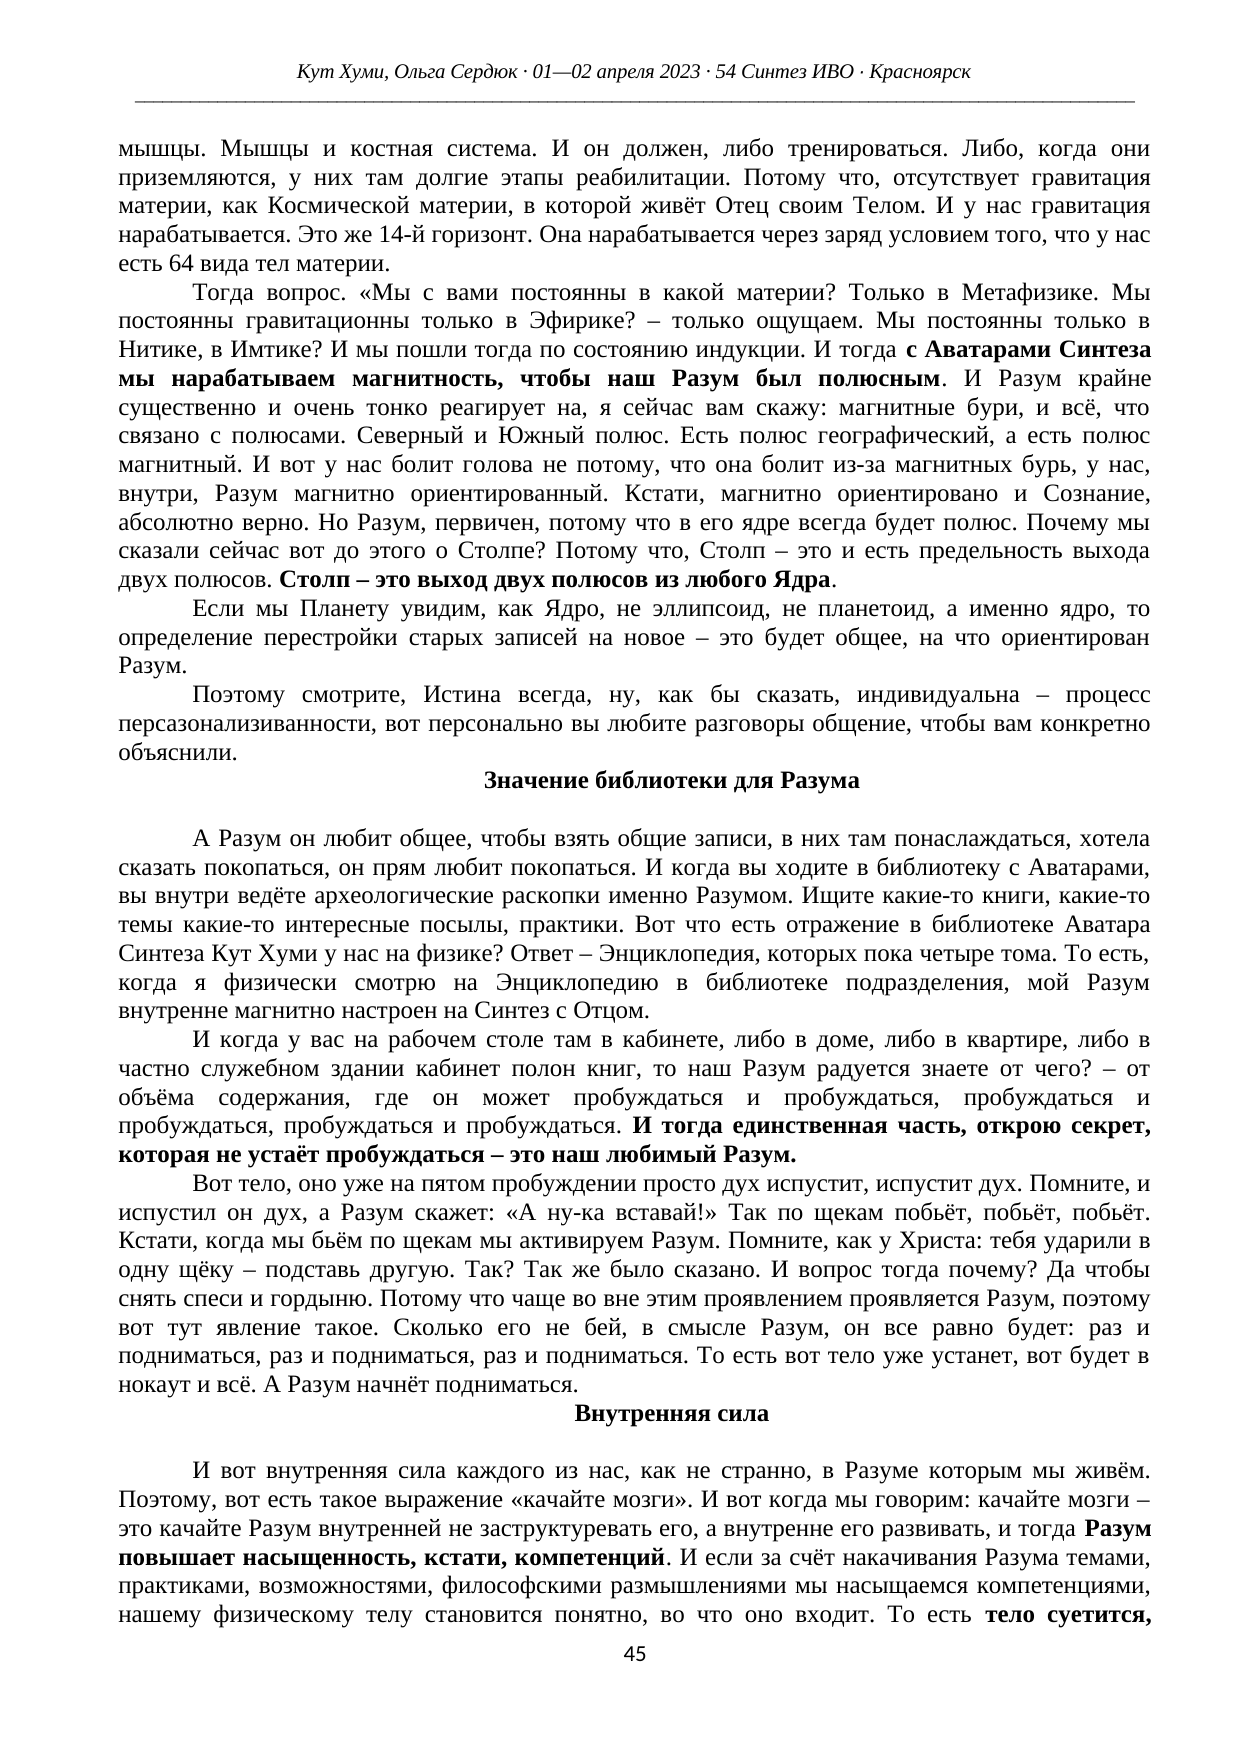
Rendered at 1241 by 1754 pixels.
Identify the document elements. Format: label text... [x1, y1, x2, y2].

text И когда у вас на рабочем столе там в кабинете, либо в доме, либо в квартире, либо в частно служебном здании кабинет полон книг, то наш Разум радуется знаете от чего? – от объёма содержания, где он может пробуждаться и пробуждаться, пробуждаться и пробуждаться, пробуждаться и пробуждаться. И тогда единственная часть, открою секрет, которая не устаёт пробуждаться – это наш любимый Разум. [118, 1024, 1152, 1168]
text А Разум он любит общее, чтобы взять общие записи, в них там понаслаждаться, хотела сказать покопаться, он прям любит покопаться. И когда вы ходите в библиотеку с Аватарами, вы внутри ведёте археологические раскопки именно Разумом. Ищите какие-то книги, какие-то темы какие-то интересные посылы, практики. Вот что есть отражение в библиотеке Аватара Синтеза Кут Хуми у нас на физике? Ответ – Энциклопедия, которых пока четыре тома. То есть, когда я физически смотрю на Энциклопедию в библиотеке подразделения, мой Разум внутренне магнитно настроен на Синтез с Отцом. [118, 823, 1152, 1024]
text Поэтому смотрите, Истина всегда, ну, как бы сказать, индивидуальна – процесс персазонализиванности, вот персонально вы любите разговоры общение, чтобы вам конкретно объяснили. [118, 679, 1152, 765]
text Вот тело, оно уже на пятом пробуждении просто дух испустит, испустит дух. Помните, и испустил он дух, а Разум скажет: «А ну-ка вставай!» Так по щекам побьёт, побьёт, побьёт. Кстати, когда мы бьём по щекам мы активируем Разум. Помните, как у Христа: тебя ударили в одну щёку – подставь другую. Так? Так же было сказано. И вопрос тогда почему? Да чтобы снять спеси и гордыню. Потому что чаще во вне этим проявлением проявляется Разум, поэтому вот тут явление такое. Сколько его не бей, в смысле Разум, он все равно будет: раз и подниматься, раз и подниматься, раз и подниматься. То есть вот тело уже устанет, вот будет в нокаут и всё. А Разум начнёт подниматься. [118, 1168, 1152, 1398]
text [118, 1455, 1152, 1628]
subtitle Значение библиотеки для Разума [118, 765, 1152, 794]
subtitle Внутренняя сила [118, 1398, 1152, 1427]
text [118, 133, 1152, 277]
text Если мы Планету увидим, как Ядро, не эллипсоид, не планетоид, а именно ядро, то определение перестройки старых записей на новое – это будет общее, на что ориентирован Разум. [118, 593, 1152, 679]
text Тогда вопрос. «Мы с вами постоянны в какой материи? Только в Метафизике. Мы постоянны гравитационны только в Эфирике? – только ощущаем. Мы постоянны только в Нитике, в Имтике? И мы пошли тогда по состоянию индукции. И тогда с Аватарами Синтеза мы нарабатываем магнитность, чтобы наш Разум был полюсным. И Разум крайне существенно и очень тонко реагирует на, я сейчас вам скажу: магнитные бури, и всё, что связано с полюсами. Северный и Южный полюс. Есть полюс географический, а есть полюс магнитный. И вот у нас болит голова не потому, что она болит из-за магнитных бурь, у нас, внутри, Разум магнитно ориентированный. Кстати, магнитно ориентировано и Сознание, абсолютно верно. Но Разум, первичен, потому что в его ядре всегда будет полюс. Почему мы сказали сейчас вот до этого о Столпе? Потому что, Столп – это и есть предельность выхода двух полюсов. Столп – это выход двух полюсов из любого Ядра. [118, 277, 1152, 593]
